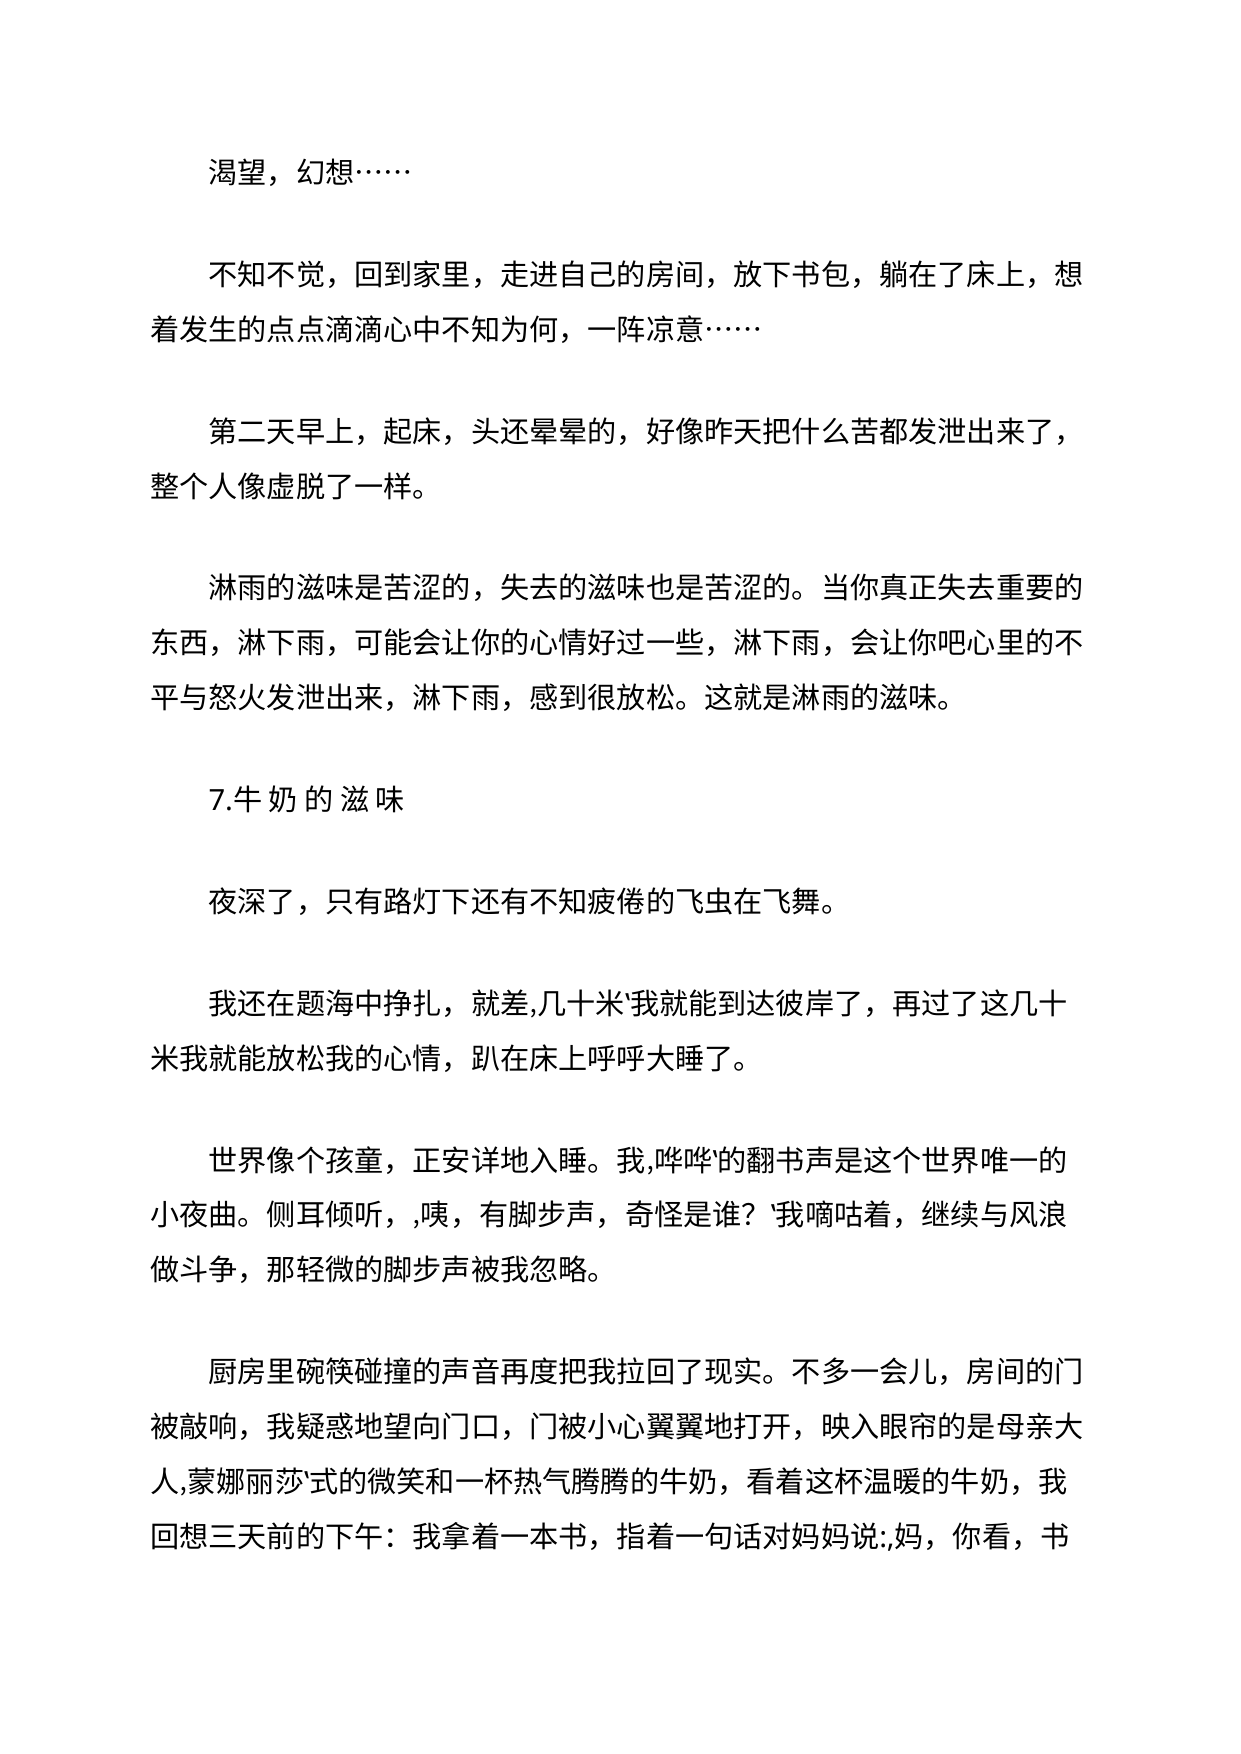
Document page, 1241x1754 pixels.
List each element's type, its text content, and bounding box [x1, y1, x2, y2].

text 世界像个孩童，正安详地入睡。我‚哗哗‛的翻书声是这个世界唯一的小夜曲。侧耳倾听，‚咦，有脚步声，奇怪是谁？‛我嘀咕着，继续与风浪做斗争，那轻微的脚步声被我忽略。 [150, 1137, 1090, 1289]
text 第二天早上，起床，头还晕晕的，好像昨天把什么苦都发泄出来了，整个人像虚脱了一样。 [150, 408, 1090, 506]
text 7.牛 奶 的 滋 味 [150, 777, 1090, 819]
text 我还在题海中挣扎，就差‚几十米‛我就能到达彼岸了，再过了这几十米我就能放松我的心情，趴在床上呼呼大睡了。 [150, 980, 1090, 1078]
text 夜深了，只有路灯下还有不知疲倦的飞虫在飞舞。 [150, 879, 1090, 921]
text 淋雨的滋味是苦涩的，失去的滋味也是苦涩的。当你真正失去重要的东西，淋下雨，可能会让你的心情好过一些，淋下雨，会让你吧心里的不平与怒火发泄出来，淋下雨，感到很放松。这就是淋雨的滋味。 [150, 565, 1090, 717]
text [150, 1349, 1090, 1556]
text 不知不觉，回到家里，走进自己的房间，放下书包，躺在了床上，想着发生的点点滴滴心中不知为何，一阵凉意…… [150, 252, 1090, 349]
text 渴望，幻想…… [150, 150, 1090, 192]
